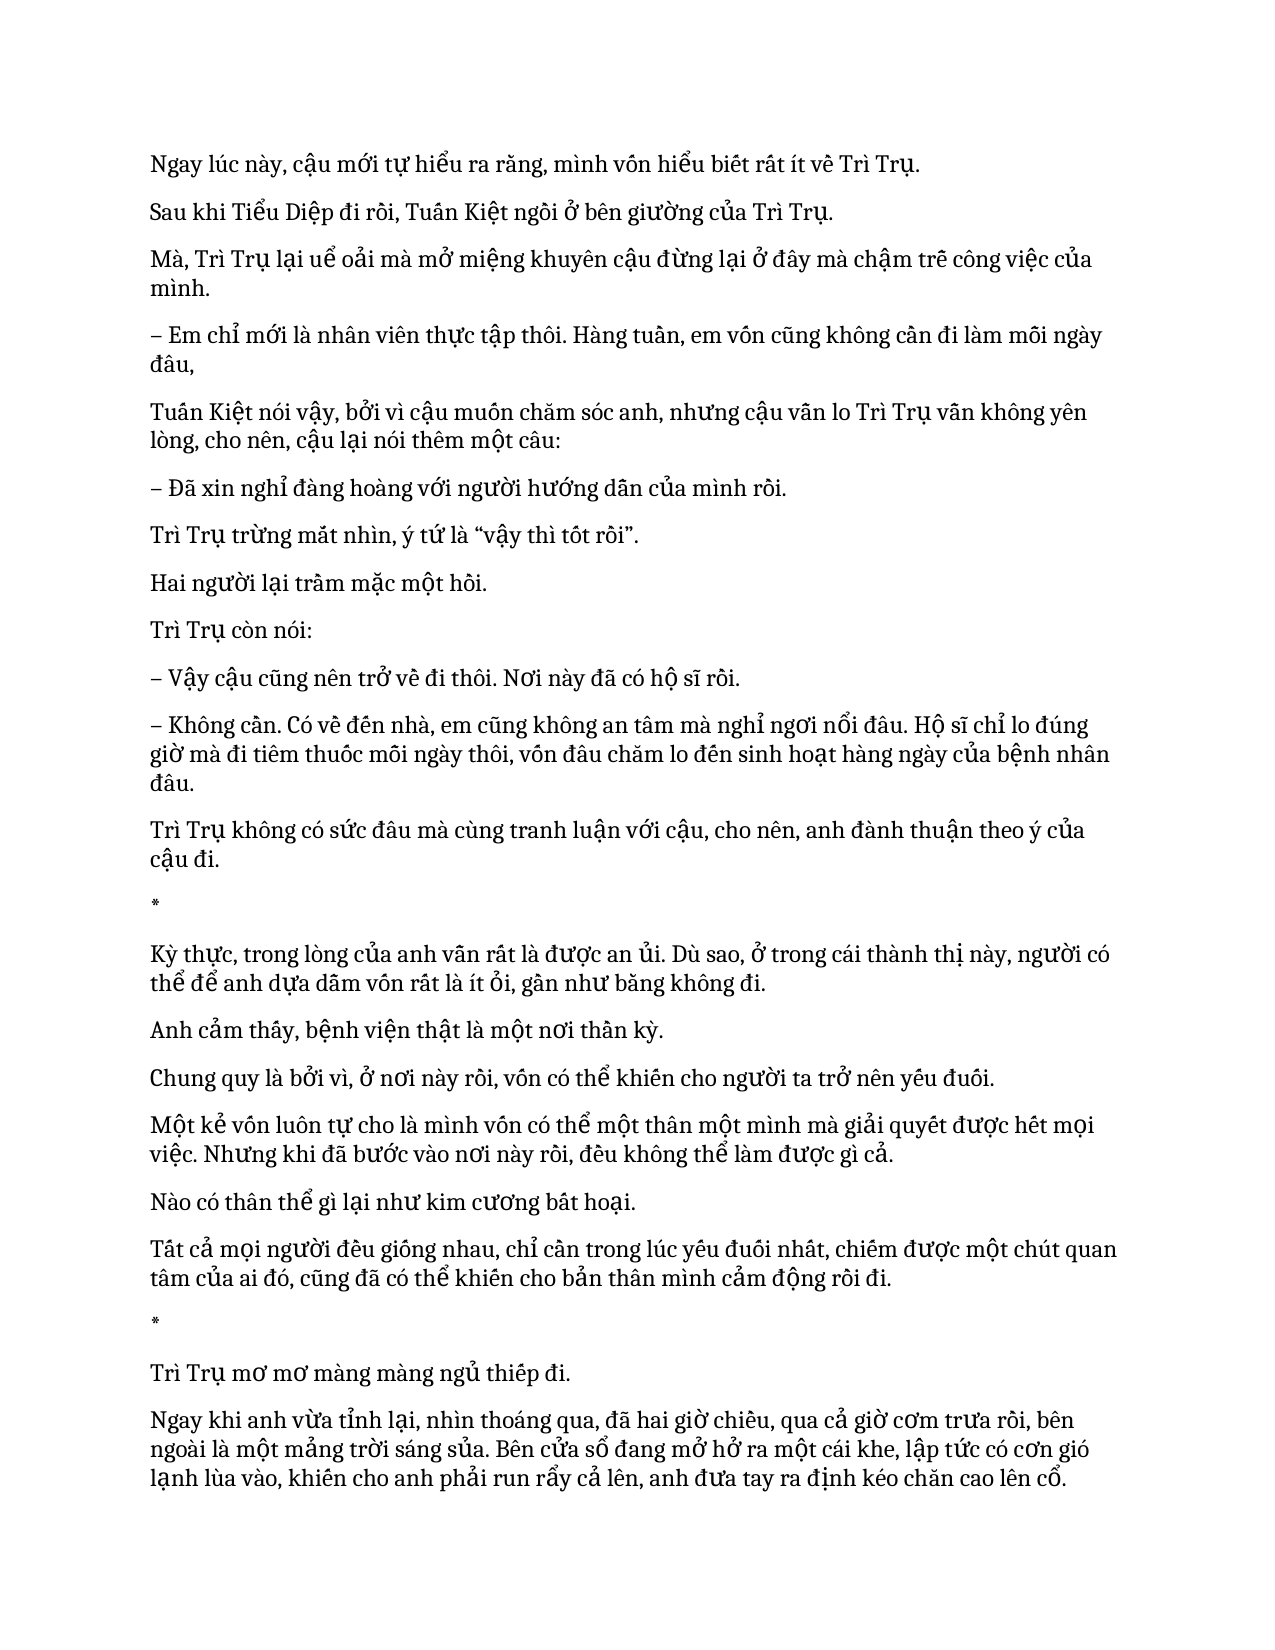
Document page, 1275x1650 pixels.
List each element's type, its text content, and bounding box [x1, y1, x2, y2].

text Sau khi Tiểu Diệp đi rồi, Tuấn Kiệt ngồi ở bên giường của Trì Trụ. [150, 197, 1125, 226]
text Trì Trụ mơ mơ màng màng ngủ thiếp đi. [150, 1359, 1125, 1387]
text Ngay khi anh vừa tỉnh lại, nhìn thoáng qua, đã hai giờ chiều, qua cả giờ cơm trưa rồi, bên ngoài là một mảng trời sáng sủa. Bên cửa sổ đang mở hở ra một cái khe, lập tức có cơn gió lạnh lùa vào, khiến cho anh phải run rẩy cả lên, anh đưa tay ra định kéo chăn cao lên cổ. [150, 1406, 1125, 1492]
text Hai người lại trầm mặc một hồi. [150, 569, 1125, 597]
text Anh cảm thấy, bệnh viện thật là một nơi thần kỳ. [150, 1016, 1125, 1045]
text * [150, 1311, 1125, 1340]
text – Em chỉ mới là nhân viên thực tập thôi. Hàng tuần, em vốn cũng không cần đi làm mỗi ngày đâu, [150, 321, 1125, 379]
text Kỳ thực, trong lòng của anh vẫn rất là được an ủi. Dù sao, ở trong cái thành thị này, người có thể để anh dựa dẫm vốn rất là ít ỏi, gần như bằng không đi. [150, 940, 1125, 997]
text Tuấn Kiệt nói vậy, bởi vì cậu muốn chăm sóc anh, nhưng cậu vẫn lo Trì Trụ vẫn không yên lòng, cho nên, cậu lại nói thêm một câu: [150, 397, 1125, 455]
text Một kẻ vốn luôn tự cho là mình vốn có thể một thân một mình mà giải quyết được hết mọi việc. Nhưng khi đã bước vào nơi này rồi, đều không thể làm được gì cả. [150, 1111, 1125, 1169]
text Chung quy là bởi vì, ở nơi này rồi, vốn có thể khiến cho người ta trở nên yếu đuối. [150, 1064, 1125, 1092]
text Trì Trụ không có sức đâu mà cùng tranh luận với cậu, cho nên, anh đành thuận theo ý của cậu đi. [150, 816, 1125, 874]
text Trì Trụ trừng mắt nhìn, ý tứ là “vậy thì tốt rồi”. [150, 521, 1125, 550]
text – Vậy cậu cũng nên trở về đi thôi. Nơi này đã có hộ sĩ rồi. [150, 664, 1125, 692]
text * [150, 892, 1125, 921]
text Mà, Trì Trụ lại uể oải mà mở miệng khuyên cậu đừng lại ở đây mà chậm trễ công việc của mình. [150, 245, 1125, 302]
text Tất cả mọi người đều giống nhau, chỉ cần trong lúc yếu đuối nhất, chiếm được một chút quan tâm của ai đó, cũng đã có thể khiến cho bản thân mình cảm động rồi đi. [150, 1235, 1125, 1292]
text – Không cần. Có về đến nhà, em cũng không an tâm mà nghỉ ngơi nổi đâu. Hộ sĩ chỉ lo đúng giờ mà đi tiêm thuốc mỗi ngày thôi, vốn đâu chăm lo đến sinh hoạt hàng ngày của bệnh nhân đâu. [150, 711, 1125, 797]
text Trì Trụ còn nói: [150, 616, 1125, 645]
text Nào có thân thể gì lại như kim cương bất hoại. [150, 1187, 1125, 1216]
text – Đã xin nghỉ đàng hoàng với người hướng dẫn của mình rồi. [150, 474, 1125, 502]
text Ngay lúc này, cậu mới tự hiểu ra rằng, mình vốn hiểu biết rất ít về Trì Trụ. [150, 150, 1125, 179]
